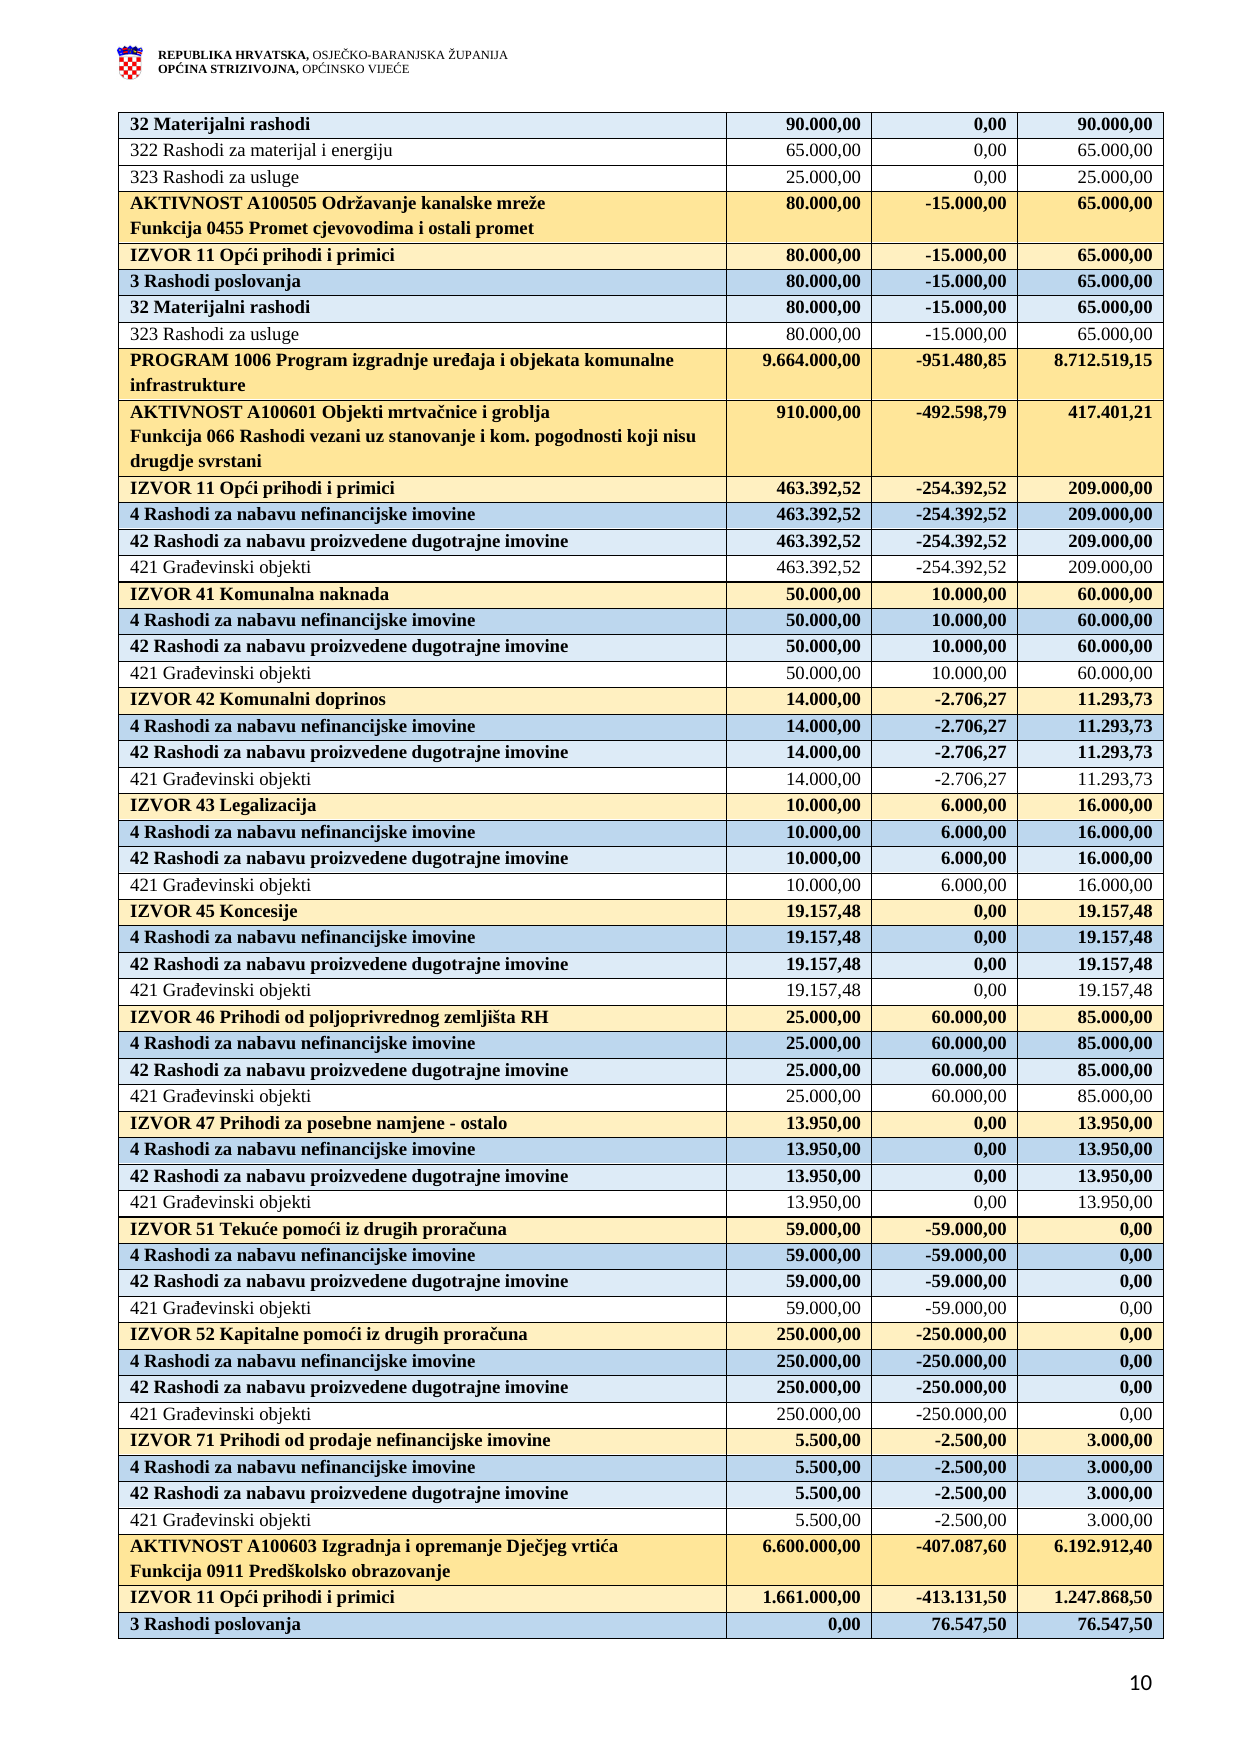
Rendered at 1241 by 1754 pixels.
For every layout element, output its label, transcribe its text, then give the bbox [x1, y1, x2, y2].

table_cell 0,00 [1018, 1376, 1163, 1402]
table_cell 42 Rashodi za nabavu proizvedene dugotrajne imovine [119, 1059, 726, 1084]
table_cell 60.000,00 [872, 1085, 1017, 1111]
table_cell 1.247.868,50 [1018, 1586, 1163, 1612]
table_cell 14.000,00 [727, 688, 871, 714]
table_cell 421 Građevinski objekti [119, 979, 726, 1005]
table_cell 209.000,00 [1018, 503, 1163, 528]
table_cell 250.000,00 [727, 1323, 871, 1349]
table_cell -2.706,27 [872, 715, 1017, 740]
table_cell 417.401,21 [1018, 401, 1163, 476]
table_cell 3.000,00 [1018, 1509, 1163, 1534]
table_cell 19.157,48 [727, 979, 871, 1005]
table_cell 60.000,00 [872, 1006, 1017, 1031]
table_cell 421 Građevinski objekti [119, 1509, 726, 1534]
table_cell -250.000,00 [872, 1350, 1017, 1375]
table_cell 16.000,00 [1018, 847, 1163, 872]
table_cell 10.000,00 [872, 609, 1017, 634]
table_cell -2.706,27 [872, 768, 1017, 793]
table_cell 80.000,00 [727, 192, 871, 242]
table_cell 90.000,00 [727, 113, 871, 138]
table_cell 65.000,00 [1018, 192, 1163, 242]
table_cell 19.157,48 [727, 926, 871, 952]
table_cell 65.000,00 [1018, 270, 1163, 295]
table_cell 209.000,00 [1018, 530, 1163, 555]
table_cell 250.000,00 [727, 1403, 871, 1428]
table_cell 421 Građevinski objekti [119, 556, 726, 581]
table_cell 19.157,48 [727, 953, 871, 978]
table_cell 60.000,00 [1018, 583, 1163, 608]
table_cell IZVOR 45 Koncesije [119, 900, 726, 925]
table_cell 85.000,00 [1018, 1006, 1163, 1031]
table_cell -59.000,00 [872, 1270, 1017, 1296]
table_cell -951.480,85 [872, 349, 1017, 399]
table_cell 13.950,00 [727, 1165, 871, 1190]
table_cell 14.000,00 [727, 715, 871, 740]
table_cell -2.500,00 [872, 1456, 1017, 1481]
table_cell 10.000,00 [727, 847, 871, 872]
table_cell 0,00 [872, 139, 1017, 165]
table_cell 0,00 [872, 926, 1017, 952]
table_cell AKTIVNOST A100603 Izgradnja i opremanje Dječjeg vrtića Funkcija 0911 Predškolsko obrazovanje [119, 1535, 726, 1585]
table_cell 14.000,00 [727, 768, 871, 793]
table_cell 0,00 [872, 1165, 1017, 1190]
table_cell -15.000,00 [872, 270, 1017, 295]
table_cell 1.661.000,00 [727, 1586, 871, 1612]
table_cell 59.000,00 [727, 1218, 871, 1243]
table_cell 3.000,00 [1018, 1482, 1163, 1507]
table_cell 42 Rashodi za nabavu proizvedene dugotrajne imovine [119, 847, 726, 872]
table_cell 8.712.519,15 [1018, 349, 1163, 399]
table_cell 322 Rashodi za materijal i energiju [119, 139, 726, 165]
table_cell 421 Građevinski objekti [119, 1297, 726, 1322]
table_cell 421 Građevinski objekti [119, 768, 726, 793]
table_cell -413.131,50 [872, 1586, 1017, 1612]
table_cell -2.706,27 [872, 688, 1017, 714]
table_cell 76.547,50 [1018, 1613, 1163, 1638]
table_cell 42 Rashodi za nabavu proizvedene dugotrajne imovine [119, 530, 726, 555]
table_cell 0,00 [1018, 1323, 1163, 1349]
table_cell -492.598,79 [872, 401, 1017, 476]
table_cell 0,00 [1018, 1244, 1163, 1269]
table_cell 13.950,00 [1018, 1165, 1163, 1190]
table_cell 19.157,48 [1018, 979, 1163, 1005]
table_cell IZVOR 47 Prihodi za posebne namjene - ostalo [119, 1112, 726, 1137]
table_cell 0,00 [872, 953, 1017, 978]
table_cell 85.000,00 [1018, 1085, 1163, 1111]
table_cell 421 Građevinski objekti [119, 662, 726, 687]
table_cell 25.000,00 [727, 1006, 871, 1031]
table_cell 19.157,48 [1018, 953, 1163, 978]
table_cell 13.950,00 [727, 1112, 871, 1137]
table_cell 13.950,00 [727, 1138, 871, 1163]
table_cell 11.293,73 [1018, 715, 1163, 740]
table_cell IZVOR 52 Kapitalne pomoći iz drugih proračuna [119, 1323, 726, 1349]
table_cell 209.000,00 [1018, 477, 1163, 502]
table_cell 65.000,00 [1018, 323, 1163, 348]
table_cell 4 Rashodi za nabavu nefinancijske imovine [119, 715, 726, 740]
table_cell 60.000,00 [1018, 609, 1163, 634]
table_cell AKTIVNOST A100505 Održavanje kanalske mreže Funkcija 0455 Promet cjevovodima i ostali promet [119, 192, 726, 242]
table_cell 4 Rashodi za nabavu nefinancijske imovine [119, 1138, 726, 1163]
table_cell 25.000,00 [727, 1085, 871, 1111]
table_cell 0,00 [872, 900, 1017, 925]
table_cell 10.000,00 [872, 583, 1017, 608]
table_cell 32 Materijalni rashodi [119, 113, 726, 138]
table_cell 5.500,00 [727, 1456, 871, 1481]
table_cell 5.500,00 [727, 1509, 871, 1534]
table_cell -59.000,00 [872, 1218, 1017, 1243]
table_cell 6.000,00 [872, 847, 1017, 872]
table_cell 0,00 [1018, 1403, 1163, 1428]
table_cell IZVOR 42 Komunalni doprinos [119, 688, 726, 714]
table_cell -250.000,00 [872, 1323, 1017, 1349]
table_cell 910.000,00 [727, 401, 871, 476]
table_cell 323 Rashodi za usluge [119, 166, 726, 191]
table_cell 463.392,52 [727, 503, 871, 528]
table_cell 80.000,00 [727, 323, 871, 348]
table_cell 3 Rashodi poslovanja [119, 1613, 726, 1638]
table_cell 85.000,00 [1018, 1032, 1163, 1058]
table_cell 16.000,00 [1018, 794, 1163, 819]
table_cell 421 Građevinski objekti [119, 1191, 726, 1216]
table_cell 11.293,73 [1018, 768, 1163, 793]
table_cell 9.664.000,00 [727, 349, 871, 399]
table_cell -407.087,60 [872, 1535, 1017, 1585]
table_cell IZVOR 46 Prihodi od poljoprivrednog zemljišta RH [119, 1006, 726, 1031]
table_cell 80.000,00 [727, 244, 871, 269]
table_cell 5.500,00 [727, 1482, 871, 1507]
table_cell 6.000,00 [872, 821, 1017, 846]
table_cell 42 Rashodi za nabavu proizvedene dugotrajne imovine [119, 635, 726, 661]
table_cell 60.000,00 [1018, 635, 1163, 661]
table_cell 59.000,00 [727, 1270, 871, 1296]
table_cell -254.392,52 [872, 556, 1017, 581]
table_cell 6.600.000,00 [727, 1535, 871, 1585]
table_cell 14.000,00 [727, 741, 871, 767]
table_cell 4 Rashodi za nabavu nefinancijske imovine [119, 926, 726, 952]
table_cell 50.000,00 [727, 583, 871, 608]
table_cell 19.157,48 [727, 900, 871, 925]
table_cell IZVOR 41 Komunalna naknada [119, 583, 726, 608]
table_cell 11.293,73 [1018, 741, 1163, 767]
table_cell 11.293,73 [1018, 688, 1163, 714]
table_cell 10.000,00 [872, 635, 1017, 661]
table_cell 3 Rashodi poslovanja [119, 270, 726, 295]
table_cell 209.000,00 [1018, 556, 1163, 581]
table_cell 6.000,00 [872, 874, 1017, 899]
table_cell 463.392,52 [727, 556, 871, 581]
table_cell 76.547,50 [872, 1613, 1017, 1638]
table_cell 65.000,00 [1018, 296, 1163, 322]
table_cell 42 Rashodi za nabavu proizvedene dugotrajne imovine [119, 1165, 726, 1190]
table_cell -2.706,27 [872, 741, 1017, 767]
table_cell -59.000,00 [872, 1297, 1017, 1322]
table_cell 80.000,00 [727, 296, 871, 322]
table_cell 4 Rashodi za nabavu nefinancijske imovine [119, 1456, 726, 1481]
table_cell 421 Građevinski objekti [119, 1403, 726, 1428]
table_cell 4 Rashodi za nabavu nefinancijske imovine [119, 1350, 726, 1375]
table_cell 0,00 [872, 979, 1017, 1005]
table_cell 0,00 [872, 1112, 1017, 1137]
table_cell 60.000,00 [872, 1059, 1017, 1084]
table_cell 3.000,00 [1018, 1456, 1163, 1481]
table_cell 42 Rashodi za nabavu proizvedene dugotrajne imovine [119, 741, 726, 767]
table_cell 250.000,00 [727, 1350, 871, 1375]
table_cell 25.000,00 [727, 1059, 871, 1084]
table_cell 65.000,00 [1018, 139, 1163, 165]
table_cell 42 Rashodi za nabavu proizvedene dugotrajne imovine [119, 953, 726, 978]
table_cell 80.000,00 [727, 270, 871, 295]
table_cell 13.950,00 [1018, 1112, 1163, 1137]
table_cell 60.000,00 [872, 1032, 1017, 1058]
table_cell IZVOR 11 Opći prihodi i primici [119, 1586, 726, 1612]
table_cell 25.000,00 [727, 1032, 871, 1058]
table_cell 10.000,00 [727, 821, 871, 846]
table_cell 0,00 [1018, 1350, 1163, 1375]
table_cell 0,00 [872, 166, 1017, 191]
table_cell 90.000,00 [1018, 113, 1163, 138]
table_cell 250.000,00 [727, 1376, 871, 1402]
table_cell 50.000,00 [727, 662, 871, 687]
table_cell -2.500,00 [872, 1482, 1017, 1507]
table_cell IZVOR 11 Opći prihodi i primici [119, 477, 726, 502]
table_cell 0,00 [1018, 1218, 1163, 1243]
table_cell IZVOR 71 Prihodi od prodaje nefinancijske imovine [119, 1429, 726, 1454]
table_cell -15.000,00 [872, 192, 1017, 242]
table_cell 59.000,00 [727, 1244, 871, 1269]
table_cell 3.000,00 [1018, 1429, 1163, 1454]
table_cell 42 Rashodi za nabavu proizvedene dugotrajne imovine [119, 1270, 726, 1296]
table_cell 5.500,00 [727, 1429, 871, 1454]
table_cell 421 Građevinski objekti [119, 1085, 726, 1111]
table_cell 10.000,00 [727, 794, 871, 819]
picture [116, 44, 142, 80]
table_cell 6.000,00 [872, 794, 1017, 819]
table_cell IZVOR 43 Legalizacija [119, 794, 726, 819]
table_cell 13.950,00 [1018, 1191, 1163, 1216]
table_cell 59.000,00 [727, 1297, 871, 1322]
table_cell -250.000,00 [872, 1403, 1017, 1428]
table_cell -254.392,52 [872, 477, 1017, 502]
table_cell 0,00 [1018, 1297, 1163, 1322]
table_cell 323 Rashodi za usluge [119, 323, 726, 348]
table_cell 13.950,00 [727, 1191, 871, 1216]
table_cell 4 Rashodi za nabavu nefinancijske imovine [119, 1244, 726, 1269]
table_cell 60.000,00 [1018, 662, 1163, 687]
table_cell 65.000,00 [1018, 244, 1163, 269]
table_cell 4 Rashodi za nabavu nefinancijske imovine [119, 503, 726, 528]
table_cell -2.500,00 [872, 1429, 1017, 1454]
table_cell 4 Rashodi za nabavu nefinancijske imovine [119, 609, 726, 634]
table_cell 85.000,00 [1018, 1059, 1163, 1084]
table_cell 463.392,52 [727, 530, 871, 555]
table_cell 42 Rashodi za nabavu proizvedene dugotrajne imovine [119, 1482, 726, 1507]
table_cell 4 Rashodi za nabavu nefinancijske imovine [119, 1032, 726, 1058]
table_cell 50.000,00 [727, 609, 871, 634]
table_cell 65.000,00 [727, 139, 871, 165]
table_cell 10.000,00 [872, 662, 1017, 687]
table_cell 0,00 [872, 1191, 1017, 1216]
table_cell 16.000,00 [1018, 821, 1163, 846]
table_cell -59.000,00 [872, 1244, 1017, 1269]
table_cell 13.950,00 [1018, 1138, 1163, 1163]
table_cell 463.392,52 [727, 477, 871, 502]
table_cell 6.192.912,40 [1018, 1535, 1163, 1585]
table_cell AKTIVNOST A100601 Objekti mrtvačnice i groblja Funkcija 066 Rashodi vezani uz stanovanje i kom. pogodnosti koji nisu drugdje svrstani [119, 401, 726, 476]
table_cell 42 Rashodi za nabavu proizvedene dugotrajne imovine [119, 1376, 726, 1402]
table_cell 50.000,00 [727, 635, 871, 661]
table_cell 4 Rashodi za nabavu nefinancijske imovine [119, 821, 726, 846]
table_cell -15.000,00 [872, 244, 1017, 269]
table_cell 0,00 [1018, 1270, 1163, 1296]
table_cell -2.500,00 [872, 1509, 1017, 1534]
table_cell IZVOR 51 Tekuće pomoći iz drugih proračuna [119, 1218, 726, 1243]
table_cell 19.157,48 [1018, 926, 1163, 952]
table_cell -15.000,00 [872, 323, 1017, 348]
table_cell 0,00 [872, 113, 1017, 138]
table_cell 25.000,00 [1018, 166, 1163, 191]
table_cell -254.392,52 [872, 530, 1017, 555]
table_cell -250.000,00 [872, 1376, 1017, 1402]
table_cell 19.157,48 [1018, 900, 1163, 925]
table_cell -15.000,00 [872, 296, 1017, 322]
table_cell -254.392,52 [872, 503, 1017, 528]
table_cell 25.000,00 [727, 166, 871, 191]
table_cell PROGRAM 1006 Program izgradnje uređaja i objekata komunalne infrastrukture [119, 349, 726, 399]
table_cell 16.000,00 [1018, 874, 1163, 899]
table_cell 0,00 [727, 1613, 871, 1638]
table_cell IZVOR 11 Opći prihodi i primici [119, 244, 726, 269]
table_cell 10.000,00 [727, 874, 871, 899]
table_cell 0,00 [872, 1138, 1017, 1163]
table_cell 421 Građevinski objekti [119, 874, 726, 899]
table_cell 32 Materijalni rashodi [119, 296, 726, 322]
